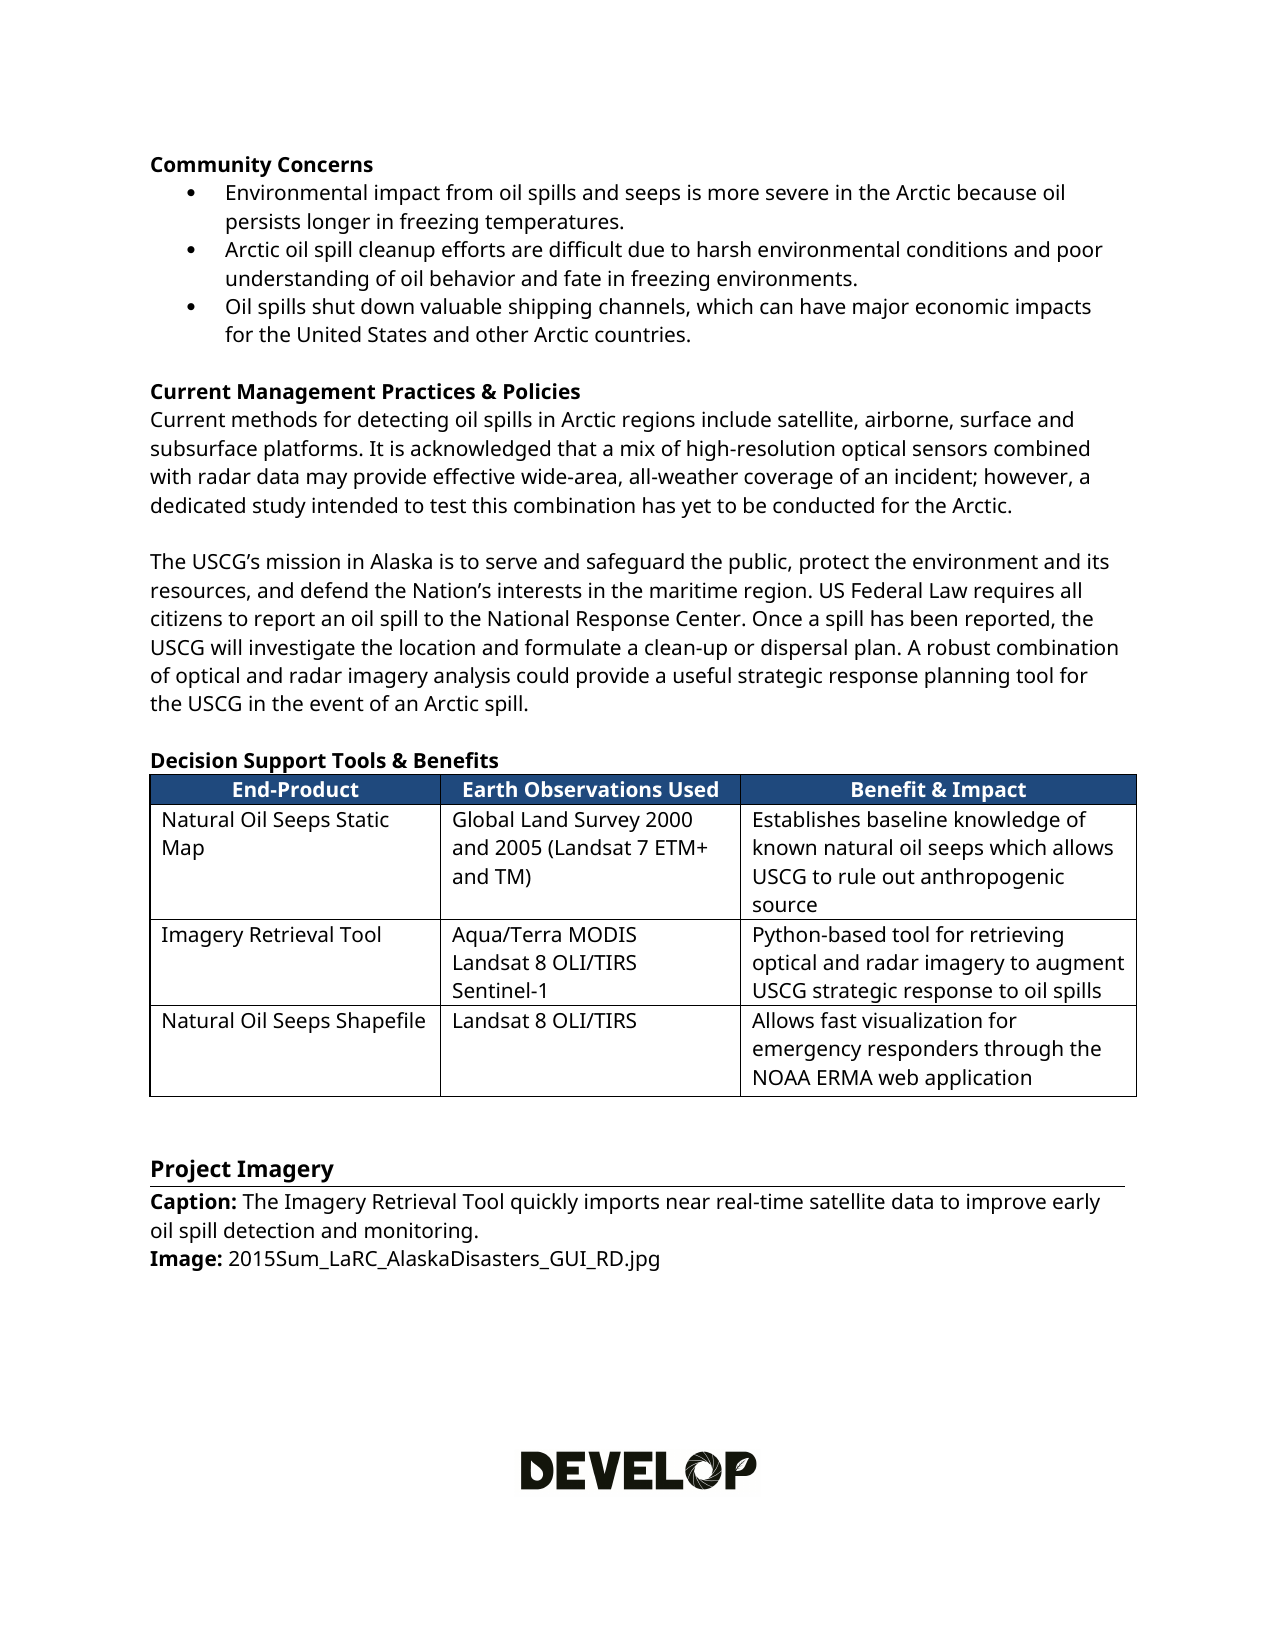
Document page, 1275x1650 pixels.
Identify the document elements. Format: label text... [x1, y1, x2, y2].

text Current methods for detecting oil spills in Arctic regions include satellite, airborne, surface and subsurface platforms. It is acknowledged that a mix of high-resolution optical sensors combined with radar data may provide effective wide-area, all-weather coverage of an incident; however, a dedicated study intended to test this combination has yet to be conducted for the Arctic. [150, 406, 1125, 519]
list Arctic oil spill cleanup efforts are difficult due to harsh environmental conditions and poor understanding of oil behavior and fate in freezing environments. [187, 235, 1125, 292]
table_cell Allows fast visualization for emergency responders through the NOAA ERMA web application [741, 1006, 1136, 1096]
text Current Management Practices & Policies [150, 377, 1125, 406]
table_cell Natural Oil Seeps Static Map [151, 805, 440, 919]
list Environmental impact from oil spills and seeps is more severe in the Arctic because oil persists longer in freezing temperatures. [187, 178, 1125, 235]
picture [514, 1449, 761, 1497]
table_cell Python-based tool for retrieving optical and radar imagery to augment USCG strategic response to oil spills [741, 920, 1136, 1005]
table_header Benefit & Impact [741, 775, 1136, 804]
table_cell Landsat 8 OLI/TIRS [441, 1006, 740, 1096]
list Oil spills shut down valuable shipping channels, which can have major economic impacts for the United States and other Arctic countries. [187, 292, 1125, 349]
table_header End-Product [151, 775, 440, 804]
text Project Imagery [150, 1153, 1125, 1186]
text Image: 2015Sum_LaRC_AlaskaDisasters_GUI_RD.jpg [150, 1244, 1125, 1273]
table_cell Imagery Retrieval Tool [151, 920, 440, 1005]
table_cell Natural Oil Seeps Shapefile [151, 1006, 440, 1096]
table_cell Global Land Survey 2000 and 2005 (Landsat 7 ETM+ and TM) [441, 805, 740, 919]
table_cell Aqua/Terra MODIS Landsat 8 OLI/TIRS Sentinel-1 [441, 920, 740, 1005]
text Community Concerns [150, 150, 1125, 178]
text The USCG’s mission in Alaska is to serve and safeguard the public, protect the environment and its resources, and defend the Nation’s interests in the maritime region. US Federal Law requires all citizens to report an oil spill to the National Response Center. Once a spill has been reported, the USCG will investigate the location and formulate a clean-up or dispersal plan. A robust combination of optical and radar imagery analysis could provide a useful strategic response planning tool for the USCG in the event of an Arctic spill. [150, 547, 1125, 718]
table_header Earth Observations Used [441, 775, 740, 804]
text Caption: The Imagery Retrieval Tool quickly imports near real-time satellite data to improve early oil spill detection and monitoring. [150, 1187, 1125, 1244]
table_cell Establishes baseline knowledge of known natural oil seeps which allows USCG to rule out anthropogenic source [741, 805, 1136, 919]
text Decision Support Tools & Benefits [150, 746, 1125, 774]
